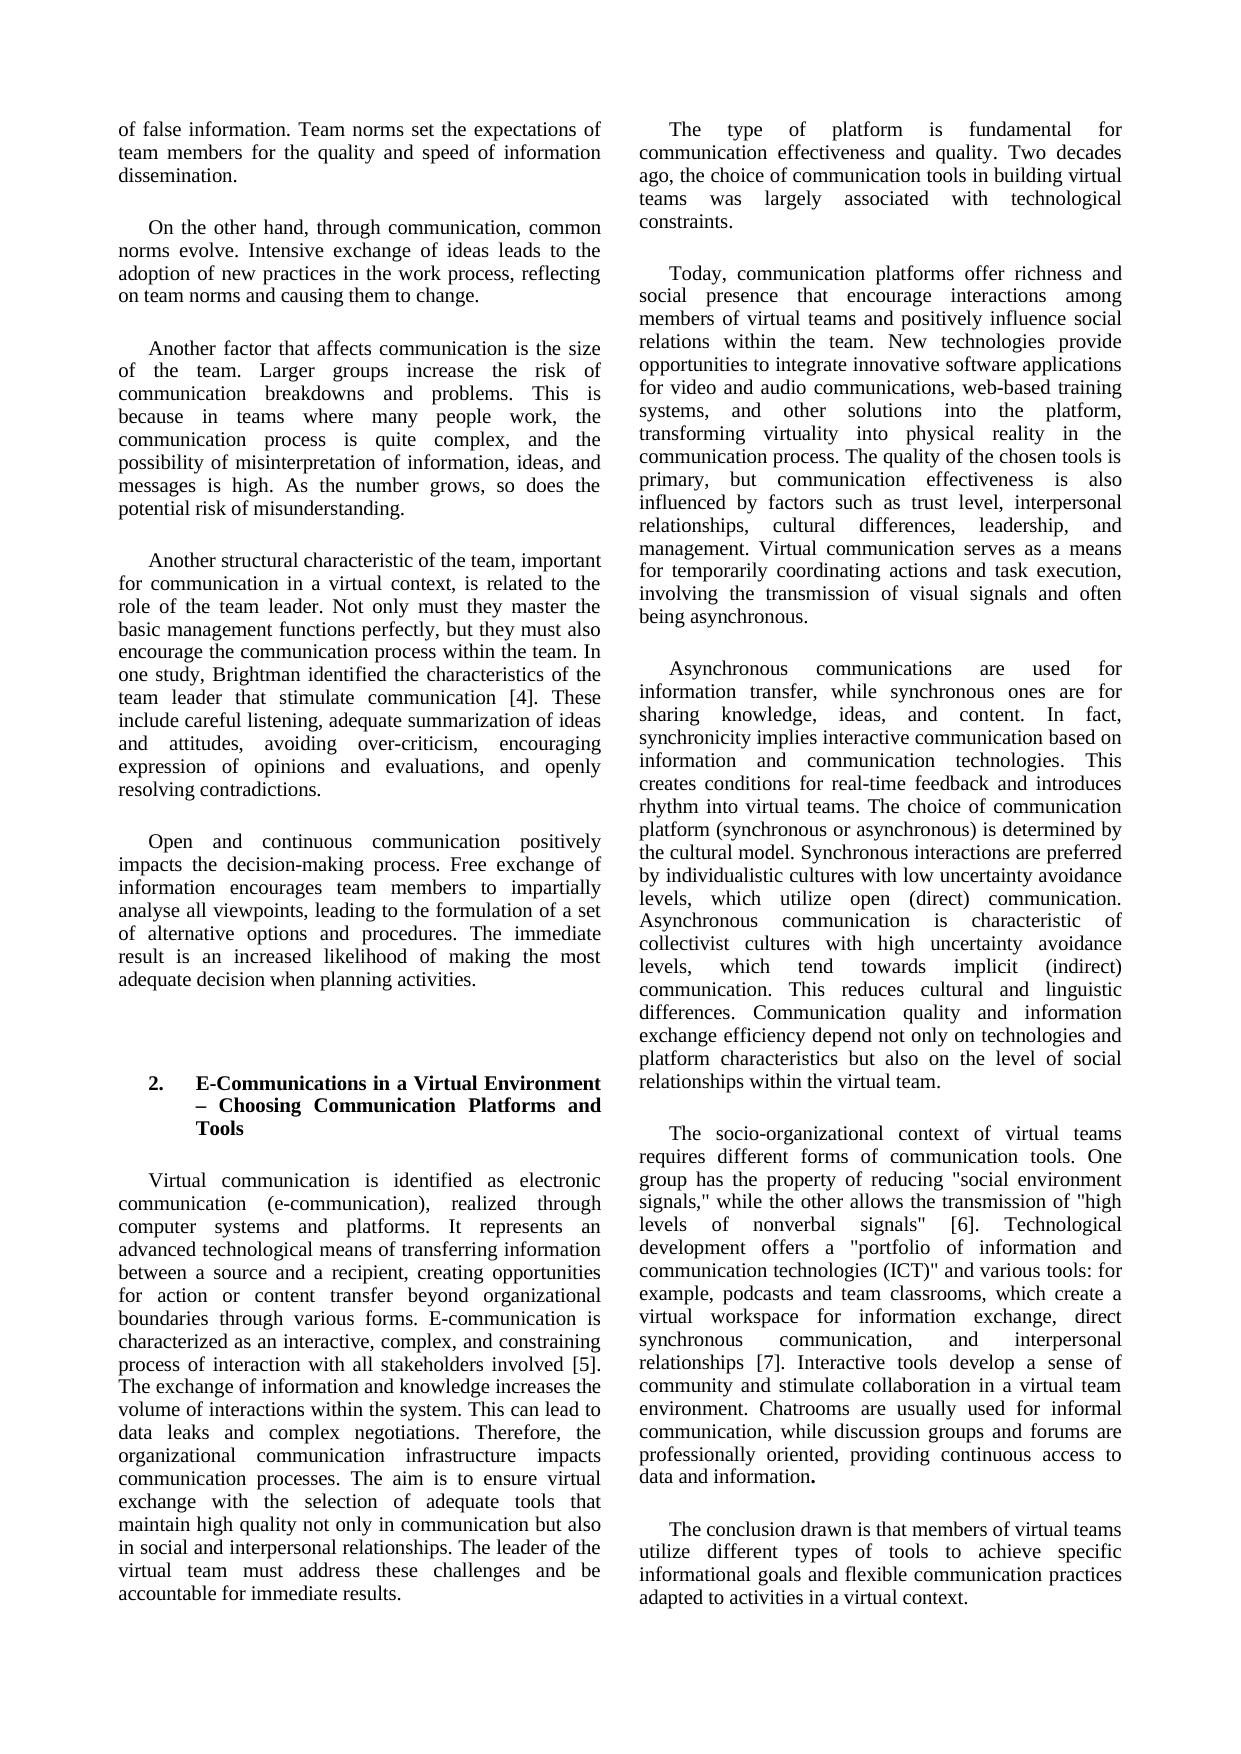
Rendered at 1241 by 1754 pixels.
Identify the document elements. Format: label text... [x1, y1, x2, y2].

text The type of platform is fundamental for communication effectiveness and quality. Two decades ago, the choice of communication tools in building virtual teams was largely associated with technological constraints. [639, 118, 1122, 233]
list E-Communications in a Virtual Environment – Choosing Communication Platforms and Tools [148, 1072, 601, 1140]
text On the other hand, through communication, common norms evolve. Intensive exchange of ideas leads to the adoption of new practices in the work process, reflecting on team norms and causing them to change. [118, 216, 601, 307]
text Open and continuous communication positively impacts the decision-making process. Free exchange of information encourages team members to impartially analyse all viewpoints, leading to the formulation of a set of alternative options and procedures. The immediate result is an increased likelihood of making the most adequate decision when planning activities. [118, 830, 601, 991]
text Another factor that affects communication is the size of the team. Larger groups increase the risk of communication breakdowns and problems. This is because in teams where many people work, the communication process is quite complex, and the possibility of misinterpretation of information, ideas, and messages is high. As the number grows, so does the potential risk of misunderstanding. [118, 337, 601, 520]
text Asynchronous communications are used for information transfer, while synchronous ones are for sharing knowledge, ideas, and content. In fact, synchronicity implies interactive communication based on information and communication technologies. This creates conditions for real-time feedback and introduces rhythm into virtual teams. The choice of communication platform (synchronous or asynchronous) is determined by the cultural model. Synchronous interactions are preferred by individualistic cultures with low uncertainty avoidance levels, which utilize open (direct) communication. Asynchronous communication is characteristic of collectivist cultures with high uncertainty avoidance levels, which tend towards implicit (indirect) communication. This reduces cultural and linguistic differences. Communication quality and information exchange efficiency depend not only on technologies and platform characteristics but also on the level of social relationships within the virtual team. [639, 657, 1122, 1093]
text The conclusion drawn is that members of virtual teams utilize different types of tools to achieve specific informational goals and flexible communication practices adapted to activities in a virtual context. [639, 1518, 1122, 1609]
text The socio-organizational context of virtual teams requires different forms of communication tools. One group has the property of reducing "social environment signals," while the other allows the transmission of "high levels of nonverbal signals" [6]. Technological development offers a "portfolio of information and communication technologies (ICT)" and various tools: for example, podcasts and team classrooms, which create a virtual workspace for information exchange, direct synchronous communication, and interpersonal relationships [7]. Interactive tools develop a sense of community and stimulate collaboration in a virtual team environment. Chatrooms are usually used for informal communication, while discussion groups and forums are professionally oriented, providing continuous access to data and information. [639, 1122, 1122, 1488]
text Another structural characteristic of the team, important for communication in a virtual context, is related to the role of the team leader. Not only must they master the basic management functions perfectly, but they must also encourage the communication process within the team. In one study, Brightman identified the characteristics of the team leader that stimulate communication [4]. These include careful listening, adequate summarization of ideas and attitudes, avoiding over-criticism, encouraging expression of opinions and evaluations, and openly resolving contradictions. [118, 549, 601, 801]
text Virtual communication is identified as electronic communication (e-communication), realized through computer systems and platforms. It represents an advanced technological means of transferring information between a source and a recipient, creating opportunities for action or content transfer beyond organizational boundaries through various forms. E-communication is characterized as an interactive, complex, and constraining process of interaction with all stakeholders involved [5]. The exchange of information and knowledge increases the volume of interactions within the system. This can lead to data leaks and complex negotiations. Therefore, the organizational communication infrastructure impacts communication processes. The aim is to ensure virtual exchange with the selection of adequate tools that maintain high quality not only in communication but also in social and interpersonal relationships. The leader of the virtual team must address these challenges and be accountable for immediate results. [118, 1169, 601, 1605]
text Today, communication platforms offer richness and social presence that encourage interactions among members of virtual teams and positively influence social relations within the team. New technologies provide opportunities to integrate innovative software applications for video and audio communications, web-based training systems, and other solutions into the platform, transforming virtuality into physical reality in the communication process. The quality of the chosen tools is primary, but communication effectiveness is also influenced by factors such as trust level, interpersonal relationships, cultural differences, leadership, and management. Virtual communication serves as a means for temporarily coordinating actions and task execution, involving the transmission of visual signals and often being asynchronous. [639, 262, 1122, 628]
